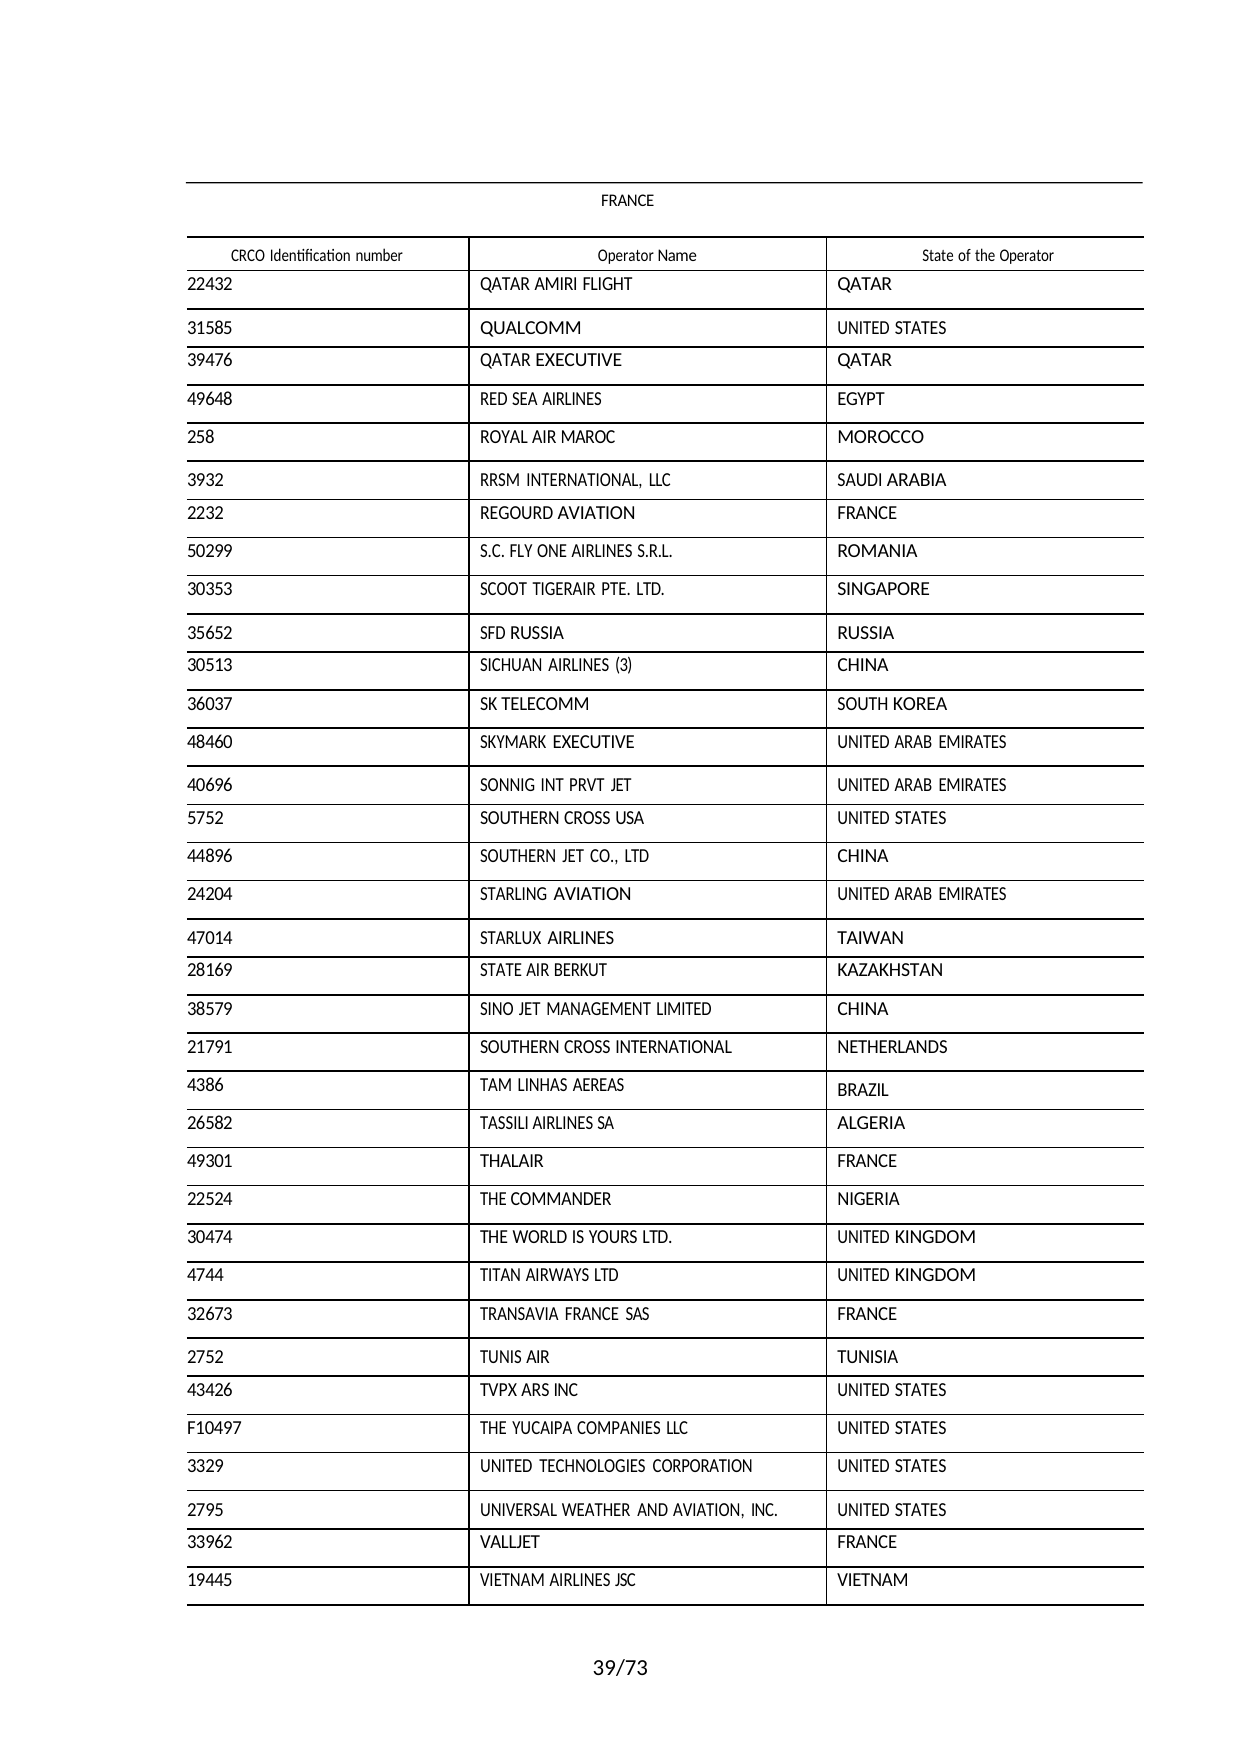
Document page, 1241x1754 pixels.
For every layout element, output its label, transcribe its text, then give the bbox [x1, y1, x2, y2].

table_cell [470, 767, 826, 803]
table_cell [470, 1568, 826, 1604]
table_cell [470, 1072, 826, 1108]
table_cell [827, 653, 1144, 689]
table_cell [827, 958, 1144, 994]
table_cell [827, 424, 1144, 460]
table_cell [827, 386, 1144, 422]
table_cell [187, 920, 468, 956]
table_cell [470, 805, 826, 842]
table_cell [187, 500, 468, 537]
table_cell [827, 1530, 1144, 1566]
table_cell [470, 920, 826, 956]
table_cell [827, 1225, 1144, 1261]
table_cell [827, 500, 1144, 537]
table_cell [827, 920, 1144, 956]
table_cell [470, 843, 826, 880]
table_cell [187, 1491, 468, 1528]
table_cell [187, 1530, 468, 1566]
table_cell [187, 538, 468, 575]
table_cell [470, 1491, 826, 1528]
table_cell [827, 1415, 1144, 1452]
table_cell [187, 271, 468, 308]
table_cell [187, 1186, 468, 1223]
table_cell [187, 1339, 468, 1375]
text FRANCE [193, 189, 1062, 211]
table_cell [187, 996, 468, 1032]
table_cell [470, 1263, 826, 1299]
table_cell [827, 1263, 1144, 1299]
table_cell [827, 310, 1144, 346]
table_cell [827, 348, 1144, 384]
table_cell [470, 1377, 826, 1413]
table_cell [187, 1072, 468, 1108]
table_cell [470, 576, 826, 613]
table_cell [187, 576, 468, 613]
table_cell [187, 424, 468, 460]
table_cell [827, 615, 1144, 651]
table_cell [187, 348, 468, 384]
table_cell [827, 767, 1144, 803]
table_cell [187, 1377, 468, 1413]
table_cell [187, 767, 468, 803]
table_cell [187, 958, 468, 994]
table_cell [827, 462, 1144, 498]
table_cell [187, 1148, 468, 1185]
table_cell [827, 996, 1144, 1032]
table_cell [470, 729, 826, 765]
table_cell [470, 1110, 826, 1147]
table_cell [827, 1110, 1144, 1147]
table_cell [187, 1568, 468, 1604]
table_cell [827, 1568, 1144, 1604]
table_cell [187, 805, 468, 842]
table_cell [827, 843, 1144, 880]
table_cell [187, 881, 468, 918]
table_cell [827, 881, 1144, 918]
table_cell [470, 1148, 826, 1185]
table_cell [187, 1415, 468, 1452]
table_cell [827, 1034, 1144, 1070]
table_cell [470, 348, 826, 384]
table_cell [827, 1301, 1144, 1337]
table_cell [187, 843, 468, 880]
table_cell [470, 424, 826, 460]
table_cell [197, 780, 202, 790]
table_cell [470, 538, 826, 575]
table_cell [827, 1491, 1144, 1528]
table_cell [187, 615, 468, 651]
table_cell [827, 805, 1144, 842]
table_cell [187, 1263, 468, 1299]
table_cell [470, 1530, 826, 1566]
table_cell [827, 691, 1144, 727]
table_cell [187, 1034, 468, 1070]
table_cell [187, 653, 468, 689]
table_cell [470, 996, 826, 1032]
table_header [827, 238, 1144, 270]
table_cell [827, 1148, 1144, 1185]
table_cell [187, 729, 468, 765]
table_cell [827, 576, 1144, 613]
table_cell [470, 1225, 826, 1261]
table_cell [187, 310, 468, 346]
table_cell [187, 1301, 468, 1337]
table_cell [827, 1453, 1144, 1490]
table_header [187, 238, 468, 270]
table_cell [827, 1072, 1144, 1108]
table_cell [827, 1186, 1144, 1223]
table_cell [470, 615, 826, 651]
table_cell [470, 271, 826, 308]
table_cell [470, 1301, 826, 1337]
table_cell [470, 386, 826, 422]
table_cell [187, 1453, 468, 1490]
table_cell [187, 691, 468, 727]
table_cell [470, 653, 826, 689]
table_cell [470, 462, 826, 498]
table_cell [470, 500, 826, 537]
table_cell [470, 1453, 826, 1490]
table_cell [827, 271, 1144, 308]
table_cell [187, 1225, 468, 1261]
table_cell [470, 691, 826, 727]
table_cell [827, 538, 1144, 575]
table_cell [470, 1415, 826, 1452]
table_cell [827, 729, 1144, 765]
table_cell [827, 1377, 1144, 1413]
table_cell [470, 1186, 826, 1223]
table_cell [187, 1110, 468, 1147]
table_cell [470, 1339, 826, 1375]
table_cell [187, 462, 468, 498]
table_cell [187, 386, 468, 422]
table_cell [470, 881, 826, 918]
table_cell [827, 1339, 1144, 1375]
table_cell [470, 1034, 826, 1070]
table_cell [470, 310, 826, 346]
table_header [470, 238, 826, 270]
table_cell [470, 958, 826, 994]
